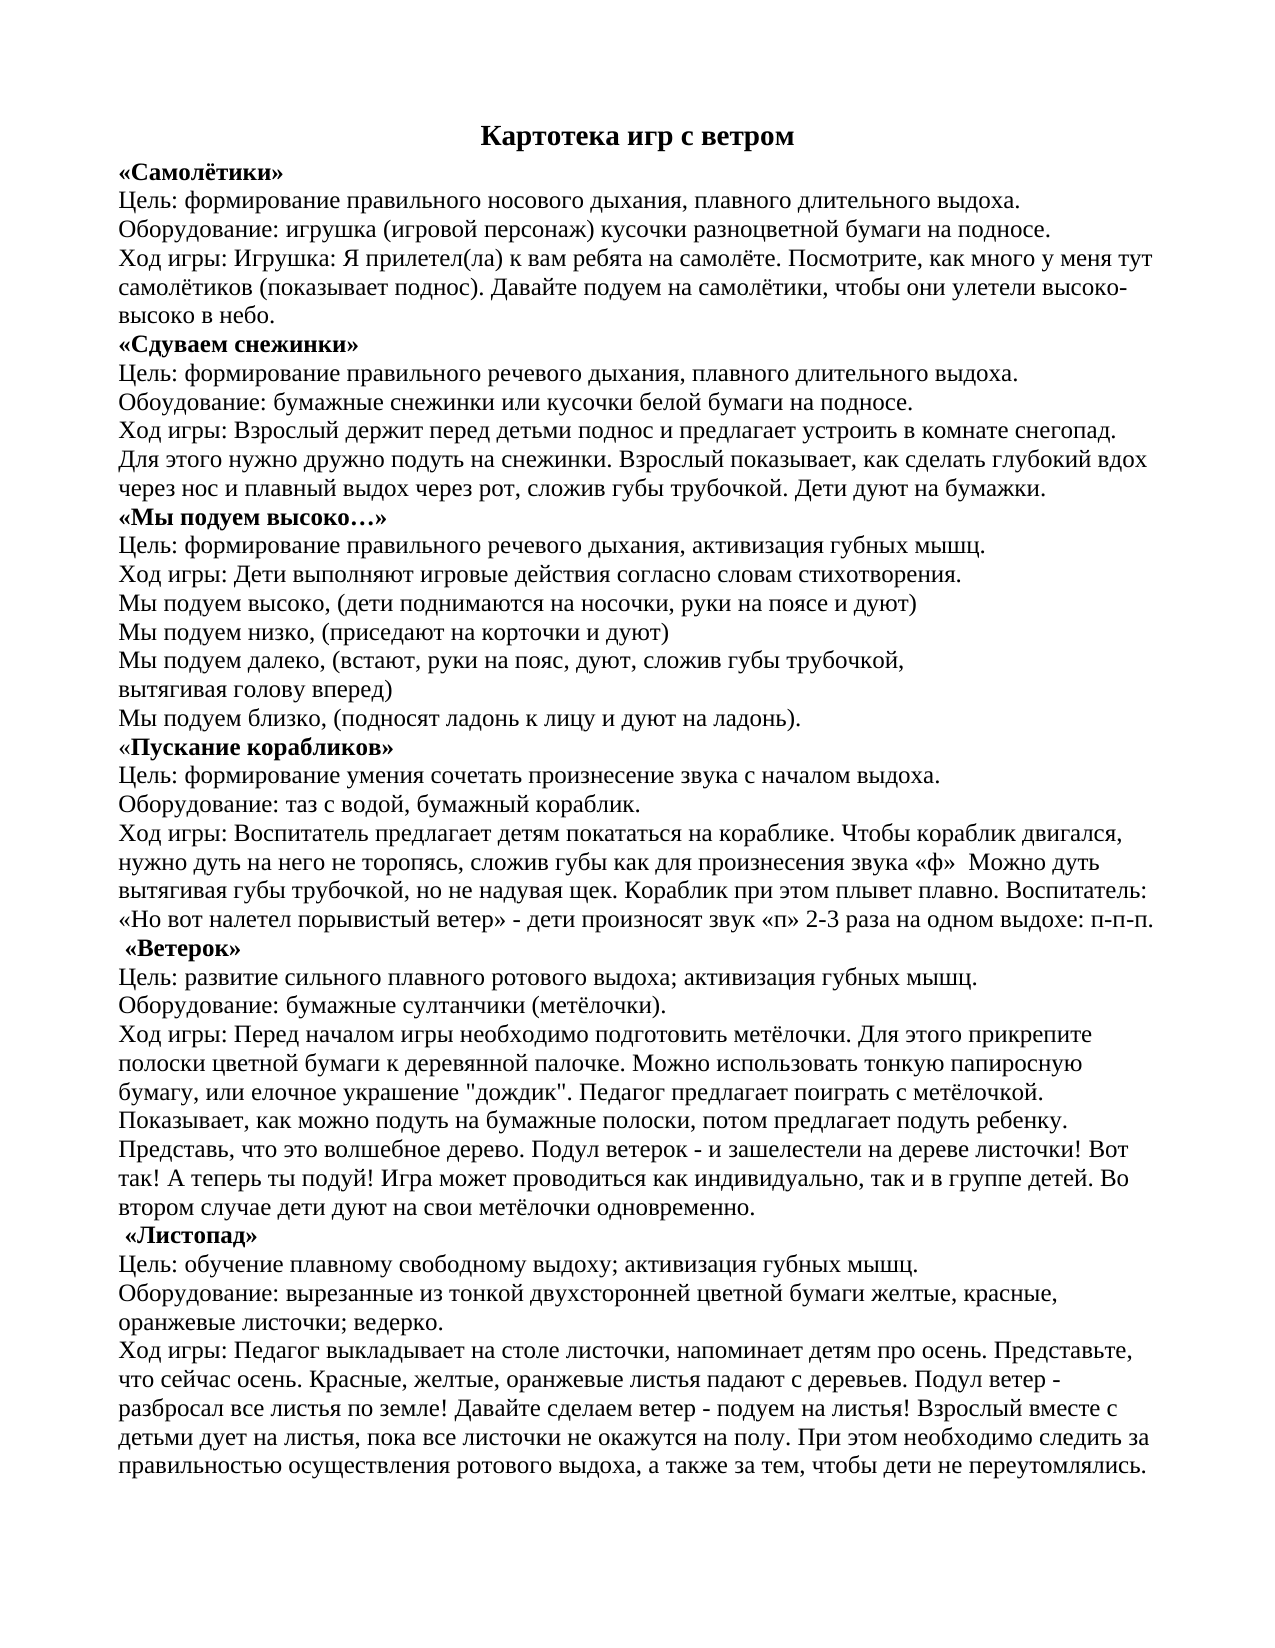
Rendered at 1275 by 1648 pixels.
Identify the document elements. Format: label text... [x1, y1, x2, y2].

text Обоудование: бумажные снежинки или кусочки белой бумаги на подносе. [118, 387, 1157, 415]
text Ход игры: Перед началом игры необходимо подготовить метёлочки. Для этого прикрепите полоски цветной бумаги к деревянной палочке. Можно использовать тонкую папиросную бумагу, или елочное украшение "дождик". Педагог предлагает поиграть с метёлочкой. Показывает, как можно подуть на бумажные полоски, потом предлагает подуть ребенку. Представь, что это волшебное дерево. Подул ветерок - и зашелестели на дереве листочки! Вот так! А теперь ты подуй! Игра может проводиться как индивидуально, так и в группе детей. Во втором случае дети дуют на свои метёлочки одновременно. [118, 1019, 1157, 1220]
text Цель: формирование правильного носового дыхания, плавного длительного выдоха. [118, 185, 1157, 214]
text вытягивая голову вперед) [118, 674, 1157, 703]
text «Самолётики» [118, 157, 1157, 185]
text Цель: формирование умения сочетать произнесение звука с началом выдоха. [118, 760, 1157, 789]
text Ход игры: Дети выполняют игровые действия согласно словам стихотворения. [118, 559, 1157, 588]
text Мы подуем высоко, (дети поднимаются на носочки, руки на поясе и дуют) [118, 588, 1157, 617]
text «Сдуваем снежинки» [118, 329, 1157, 358]
text Мы подуем далеко, (встают, руки на пояс, дуют, сложив губы трубочкой, [118, 645, 1157, 674]
text Цель: обучение плавному свободному выдоху; активизация губных мышц. [118, 1249, 1157, 1278]
text «Пускание корабликов» [118, 732, 1157, 760]
text «Ветерок» [118, 933, 1157, 962]
text Мы подуем низко, (приседают на корточки и дуют) [118, 617, 1157, 645]
text Цель: развитие сильного плавного ротового выдоха; активизация губных мышц. [118, 962, 1157, 990]
text Оборудование: бумажные султанчики (метёлочки). [118, 990, 1157, 1019]
text Ход игры: Игрушка: Я прилетел(ла) к вам ребята на самолёте. Посмотрите, как много у меня тут самолётиков (показывает поднос). Давайте подуем на самолётики, чтобы они улетели высоко-высоко в небо. [118, 243, 1157, 329]
text «Листопад» [118, 1220, 1157, 1249]
text Оборудование: таз с водой, бумажный кораблик. [118, 789, 1157, 818]
text Оборудование: игрушка (игровой персонаж) кусочки разноцветной бумаги на подносе. [118, 214, 1157, 243]
text Цель: формирование правильного речевого дыхания, плавного длительного выдоха. [118, 358, 1157, 387]
text Оборудование: вырезанные из тонкой двухсторонней цветной бумаги желтые, красные, оранжевые листочки; ведерко. [118, 1278, 1157, 1335]
text Картотека игр с ветром [118, 118, 1157, 152]
text «Мы подуем высоко…» [118, 502, 1157, 530]
text Цель: формирование правильного речевого дыхания, активизация губных мышц. [118, 530, 1157, 559]
text Мы подуем близко, (подносят ладонь к лицу и дуют на ладонь). [118, 703, 1157, 732]
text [118, 1335, 1157, 1479]
text Ход игры: Воспитатель предлагает детям покататься на кораблике. Чтобы кораблик двигался, нужно дуть на него не торопясь, сложив губы как для произнесения звука «ф» Можно дуть вытягивая губы трубочкой, но не надувая щек. Кораблик при этом плывет плавно. Воспитатель: «Но вот налетел порывистый ветер» - дети произносят звук «п» 2-3 раза на одном выдохе: п-п-п. [118, 818, 1157, 933]
text Ход игры: Взрослый держит перед детьми поднос и предлагает устроить в комнате снегопад. Для этого нужно дружно подуть на снежинки. Взрослый показывает, как сделать глубокий вдох через нос и плавный выдох через рот, сложив губы трубочкой. Дети дуют на бумажки. [118, 415, 1157, 502]
